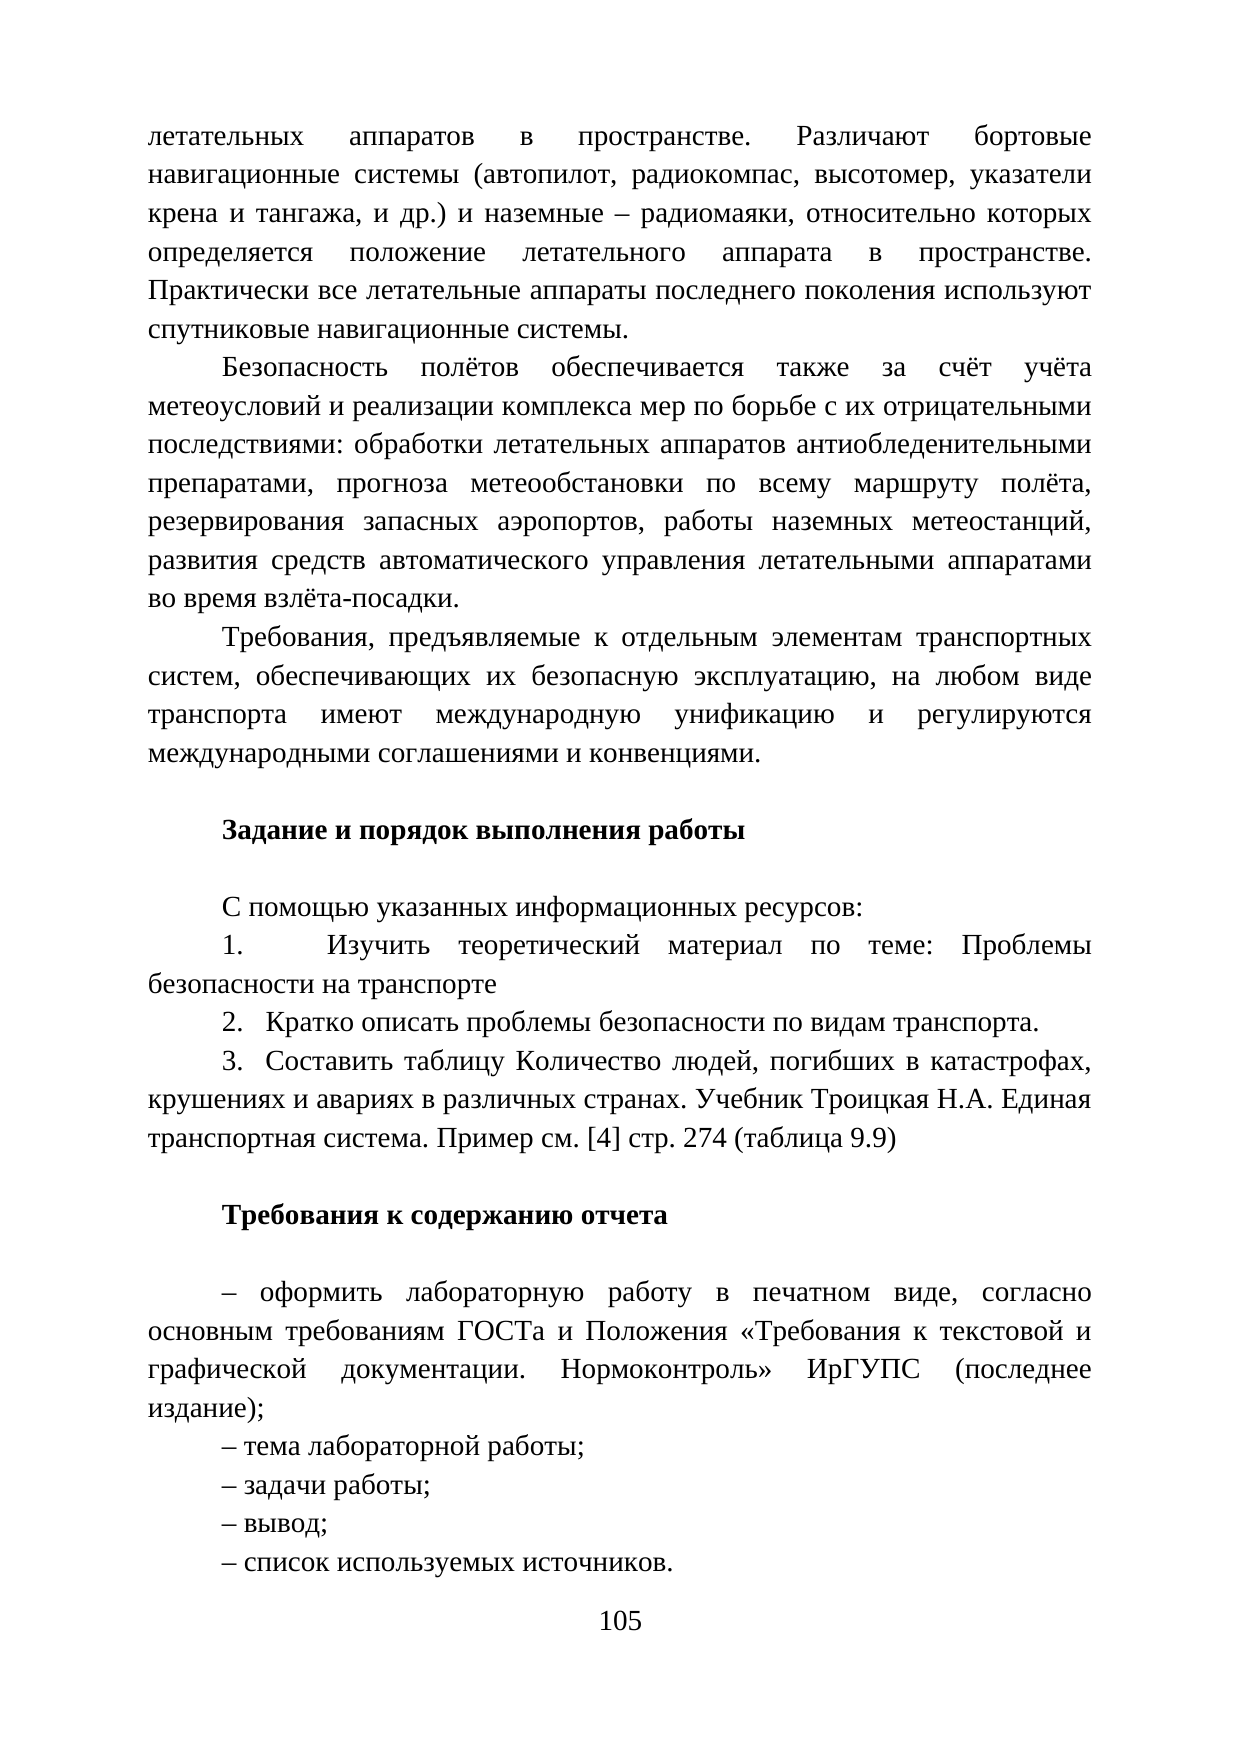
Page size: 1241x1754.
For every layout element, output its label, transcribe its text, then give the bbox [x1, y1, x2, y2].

text Требования, предъявляемые к отдельным элементам транспортных систем, обеспечивающих их безопасную эксплуатацию, на любом виде транспорта имеют международную унификацию и регулируются международными соглашениями и конвенциями. [148, 619, 1092, 768]
text 1. Изучить теоретический материал по теме: Проблемы безопасности на транспорте [148, 927, 1092, 999]
text Безопасность полётов обеспечивается также за счёт учёта метеоусловий и реализации комплекса мер по борьбе с их отрицательными последствиями: обработки летательных аппаратов антиобледенительными препаратами, прогноза метеообстановки по всему маршруту полёта, резервирования запасных аэропортов, работы наземных метеостанций, развития средств автоматического управления летательными аппаратами во время взлёта-посадки. [148, 349, 1092, 614]
text 2. Кратко описать проблемы безопасности по видам транспорта. [148, 1004, 1092, 1038]
text – задачи работы; [148, 1467, 1092, 1501]
text – оформить лабораторную работу в печатном виде, согласно основным требованиям ГОСТа и Положения «Требования к текстовой и графической документации. Нормоконтроль» ИрГУПС (последнее издание); [148, 1274, 1092, 1423]
text – тема лабораторной работы; [148, 1428, 1092, 1462]
text С помощью указанных информационных ресурсов: [148, 889, 1092, 922]
text 3. Составить таблицу Количество людей, погибших в катастрофах, крушениях и авариях в различных странах. Учебник Троицкая Н.А. Единая транспортная система. Пример см. [4] стр. 274 (таблица 9.9) [148, 1043, 1092, 1154]
text Задание и порядок выполнения работы [148, 812, 1092, 845]
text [148, 118, 1092, 344]
text – список используемых источников. [148, 1544, 1092, 1578]
text Требования к содержанию отчета [148, 1197, 1092, 1231]
text – вывод; [148, 1506, 1092, 1539]
